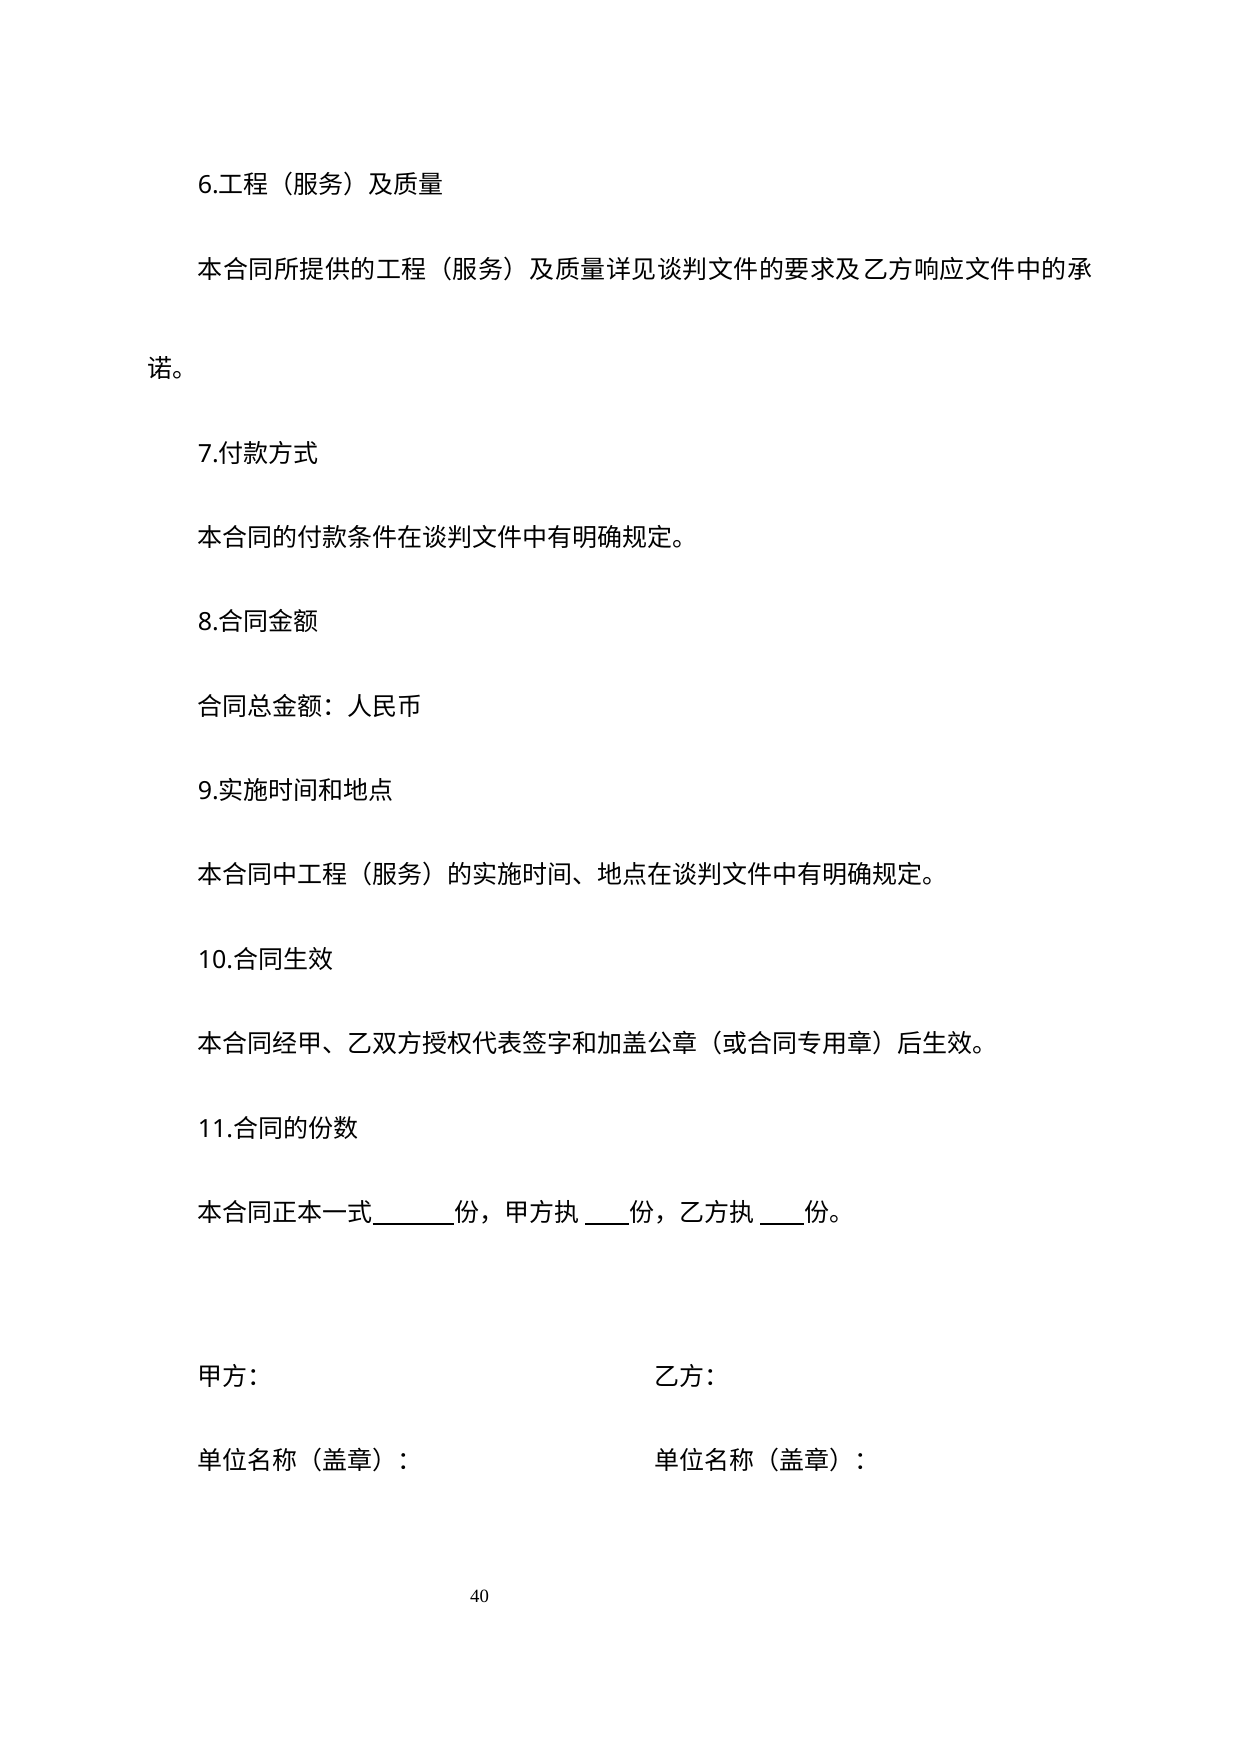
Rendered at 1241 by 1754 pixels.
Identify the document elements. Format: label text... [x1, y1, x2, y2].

text 合同总金额：人民币 [148, 671, 1093, 737]
text 本合同所提供的工程（服务）及质量详见谈判文件的要求及乙方响应文件中的承诺。 [148, 234, 1093, 400]
text 甲方： 乙方： [148, 1341, 1093, 1407]
text 9.实施时间和地点 [148, 756, 1093, 822]
text 8.合同金额 [148, 587, 1093, 653]
text 10.合同生效 [148, 924, 1093, 991]
text 本合同经甲、乙双方授权代表签字和加盖公章（或合同专用章）后生效。 [148, 1009, 1093, 1075]
text 7.付款方式 [148, 418, 1093, 484]
text 11.合同的份数 [148, 1093, 1093, 1159]
text 本合同中工程（服务）的实施时间、地点在谈判文件中有明确规定。 [148, 840, 1093, 906]
text 本合同的付款条件在谈判文件中有明确规定。 [148, 502, 1093, 569]
text 单位名称（盖章）： 单位名称（盖章）： [148, 1425, 1093, 1492]
text 6.工程（服务）及质量 [148, 150, 1093, 216]
text 本合同正本一式 份，甲方执 份，乙方执 份。 [148, 1177, 1093, 1244]
